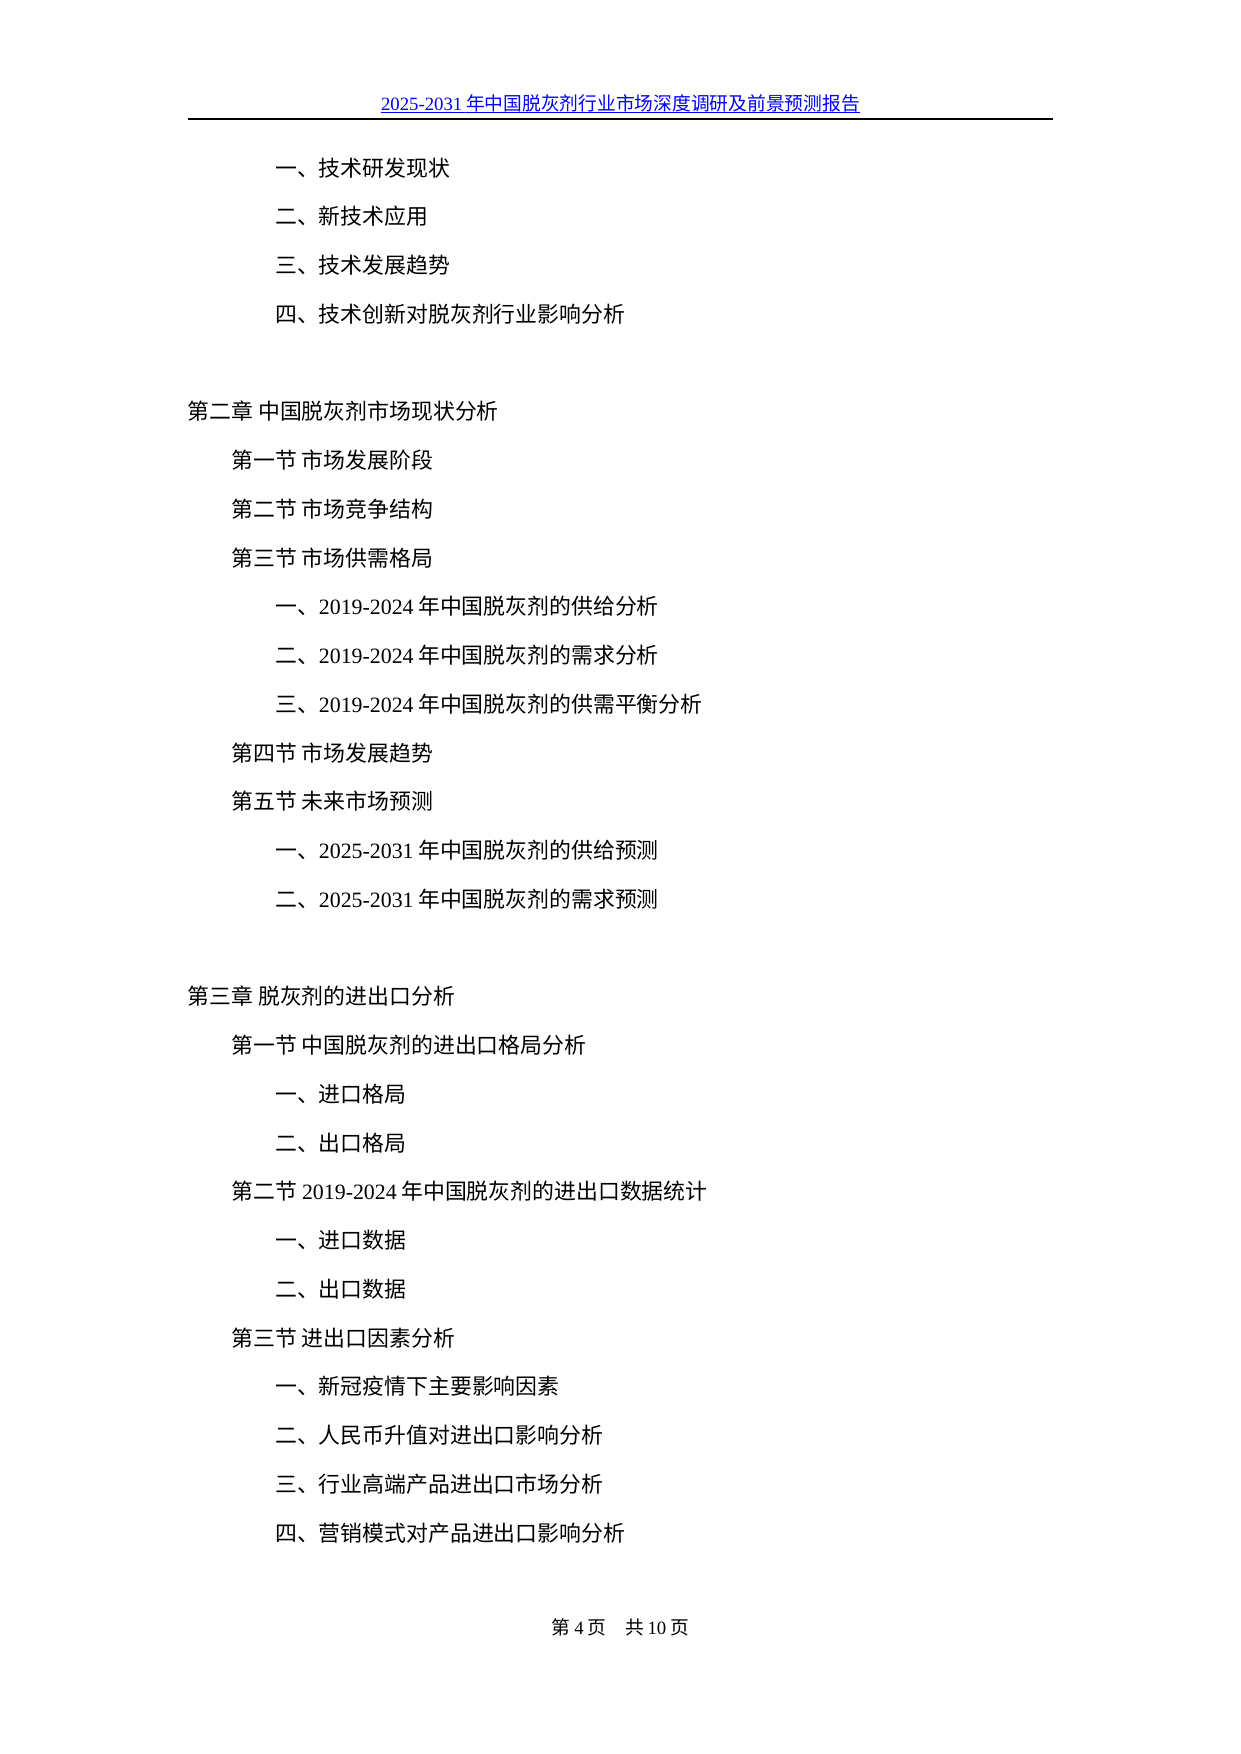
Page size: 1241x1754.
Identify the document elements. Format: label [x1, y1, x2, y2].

text [187, 150, 1053, 1548]
